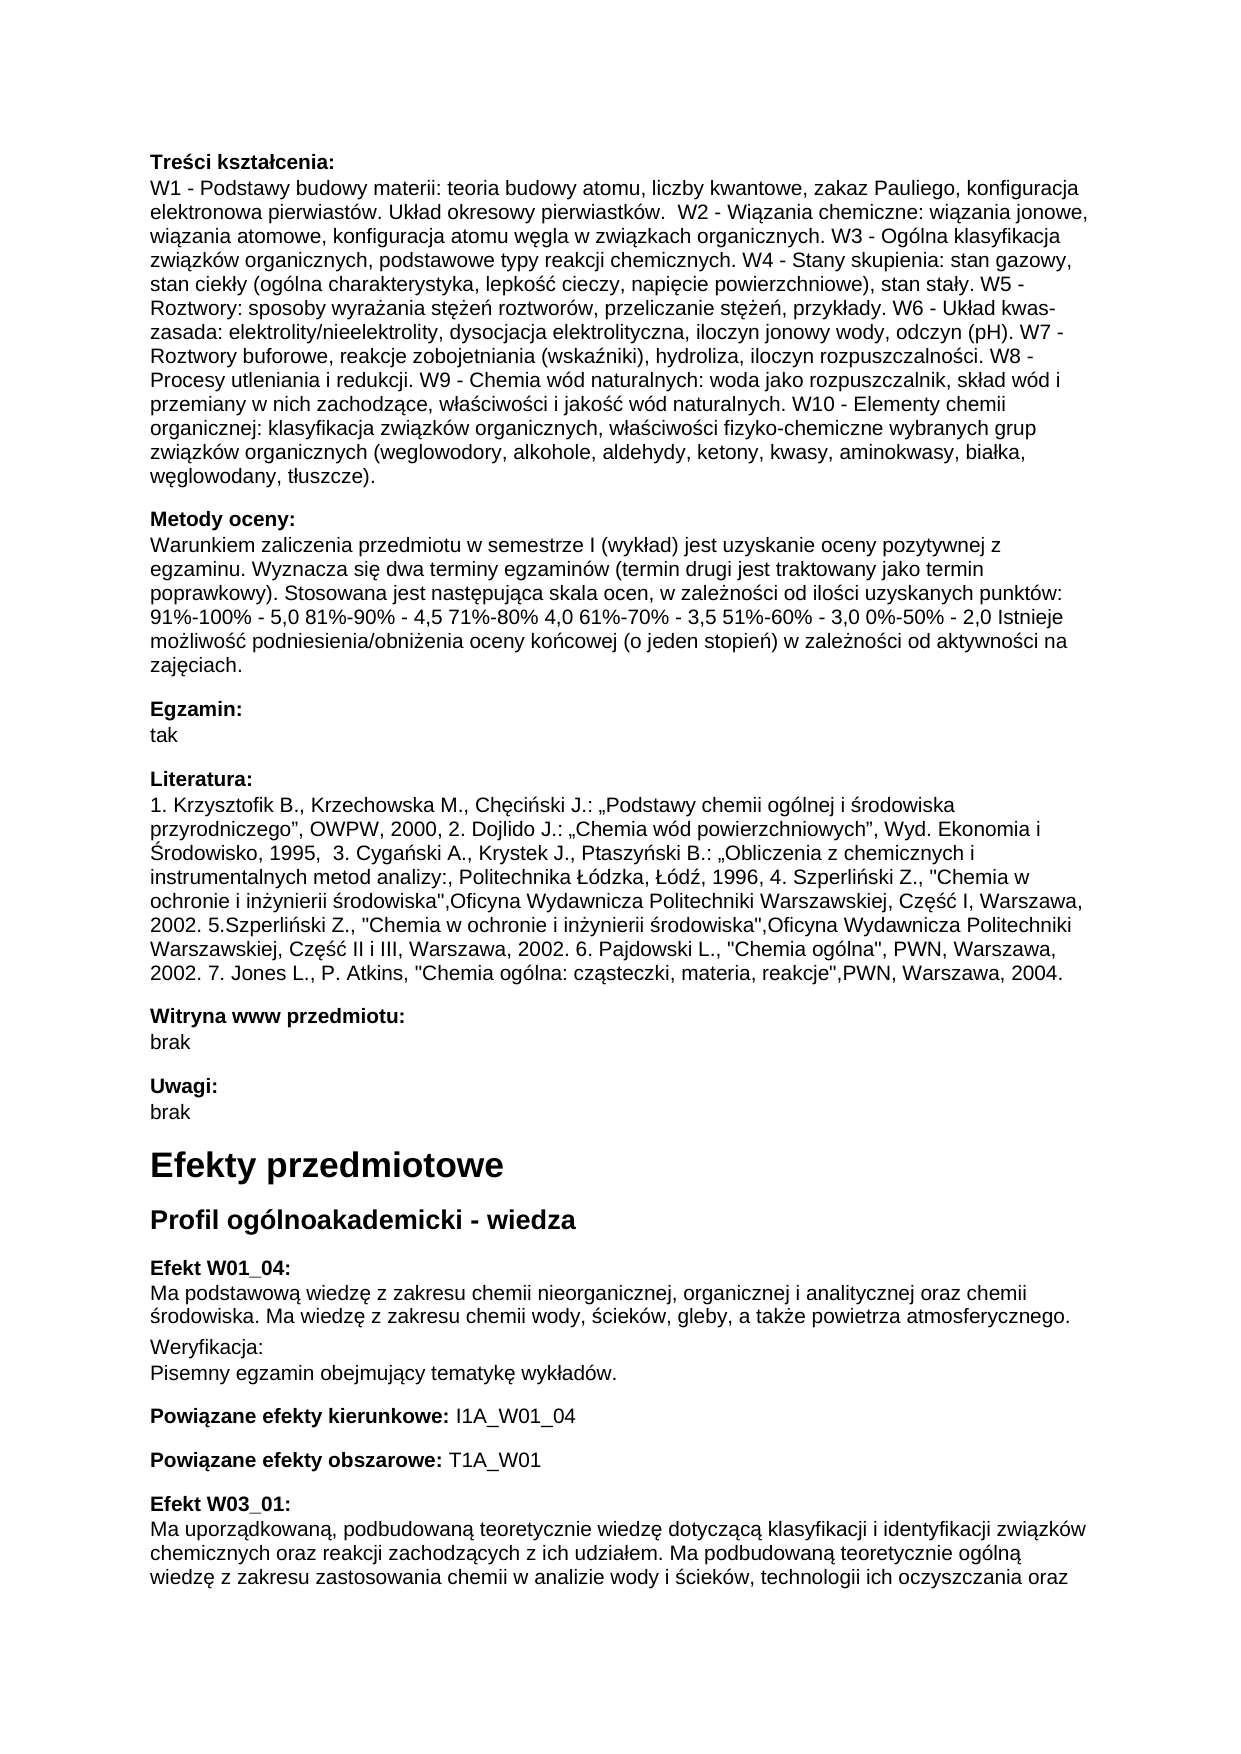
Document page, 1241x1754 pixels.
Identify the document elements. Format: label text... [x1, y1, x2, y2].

text Metody oceny: [150, 507, 1090, 531]
text 1. Krzysztofik B., Krzechowska M., Chęciński J.: „Podstawy chemii ogólnej i środowiska przyrodniczego”, OWPW, 2000, 2. Dojlido J.: „Chemia wód powierzchniowych”, Wyd. Ekonomia i Środowisko, 1995, 3. Cygański A., Krystek J., Ptaszyński B.: „Obliczenia z chemicznych i instrumentalnych metod analizy:, Politechnika Łódzka, Łódź, 1996, 4. Szperliński Z., "Chemia w ochronie i inżynierii środowiska",Oficyna Wydawnicza Politechniki Warszawskiej, Część I, Warszawa, 2002. 5.Szperliński Z., "Chemia w ochronie i inżynierii środowiska",Oficyna Wydawnicza Politechniki Warszawskiej, Część II i III, Warszawa, 2002. 6. Pajdowski L., "Chemia ogólna", PWN, Warszawa, 2002. 7. Jones L., P. Atkins, "Chemia ogólna: cząsteczki, materia, reakcje",PWN, Warszawa, 2004. [150, 793, 1090, 984]
text Warunkiem zaliczenia przedmiotu w semestrze I (wykład) jest uzyskanie oceny pozytywnej z egzaminu. Wyznacza się dwa terminy egzaminów (termin drugi jest traktowany jako termin poprawkowy). Stosowana jest następująca skala ocen, w zależności od ilości uzyskanych punktów: 91%-100% - 5,0 81%-90% - 4,5 71%-80% 4,0 61%-70% - 3,5 51%-60% - 3,0 0%-50% - 2,0 Istnieje możliwość podniesienia/obniżenia oceny końcowej (o jeden stopień) w zależności od aktywności na zajęciach. [150, 533, 1090, 677]
text Pisemny egzamin obejmujący tematykę wykładów. [150, 1361, 1090, 1384]
text Ma podstawową wiedzę z zakresu chemii nieorganicznej, organicznej i analitycznej oraz chemii środowiska. Ma wiedzę z zakresu chemii wody, ścieków, gleby, a także powietrza atmosferycznego. [150, 1280, 1090, 1328]
text Witryna www przedmiotu: [150, 1004, 1090, 1028]
subtitle Profil ogólnoakademicki - wiedza [150, 1204, 1090, 1236]
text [150, 1517, 1090, 1589]
text Powiązane efekty obszarowe: T1A_W01 [150, 1448, 1090, 1472]
text Efekt W03_01: [150, 1492, 1090, 1516]
text Weryfikacja: [150, 1334, 1090, 1358]
text Treści kształcenia: [150, 150, 1090, 174]
text Efekt W01_04: [150, 1255, 1090, 1279]
text Uwagi: [150, 1074, 1090, 1098]
text brak [150, 1030, 1090, 1054]
subtitle Efekty przedmiotowe [150, 1144, 1090, 1184]
text tak [150, 723, 1090, 747]
text Powiązane efekty kierunkowe: I1A_W01_04 [150, 1404, 1090, 1428]
text brak [150, 1100, 1090, 1124]
text Egzamin: [150, 697, 1090, 721]
text Literatura: [150, 767, 1090, 791]
text W1 - Podstawy budowy materii: teoria budowy atomu, liczby kwantowe, zakaz Pauliego, konfiguracja elektronowa pierwiastów. Układ okresowy pierwiastków. W2 - Wiązania chemiczne: wiązania jonowe, wiązania atomowe, konfiguracja atomu węgla w związkach organicznych. W3 - Ogólna klasyfikacja związków organicznych, podstawowe typy reakcji chemicznych. W4 - Stany skupienia: stan gazowy, stan ciekły (ogólna charakterystyka, lepkość cieczy, napięcie powierzchniowe), stan stały. W5 - Roztwory: sposoby wyrażania stężeń roztworów, przeliczanie stężeń, przykłady. W6 - Układ kwas-zasada: elektrolity/nieelektrolity, dysocjacja elektrolityczna, iloczyn jonowy wody, odczyn (pH). W7 - Roztwory buforowe, reakcje zobojetniania (wskaźniki), hydroliza, iloczyn rozpuszczalności. W8 - Procesy utleniania i redukcji. W9 - Chemia wód naturalnych: woda jako rozpuszczalnik, skład wód i przemiany w nich zachodzące, właściwości i jakość wód naturalnych. W10 - Elementy chemii organicznej: klasyfikacja związków organicznych, właściwości fizyko-chemiczne wybranych grup związków organicznych (weglowodory, alkohole, aldehydy, ketony, kwasy, aminokwasy, białka, węglowodany, tłuszcze). [150, 176, 1090, 487]
